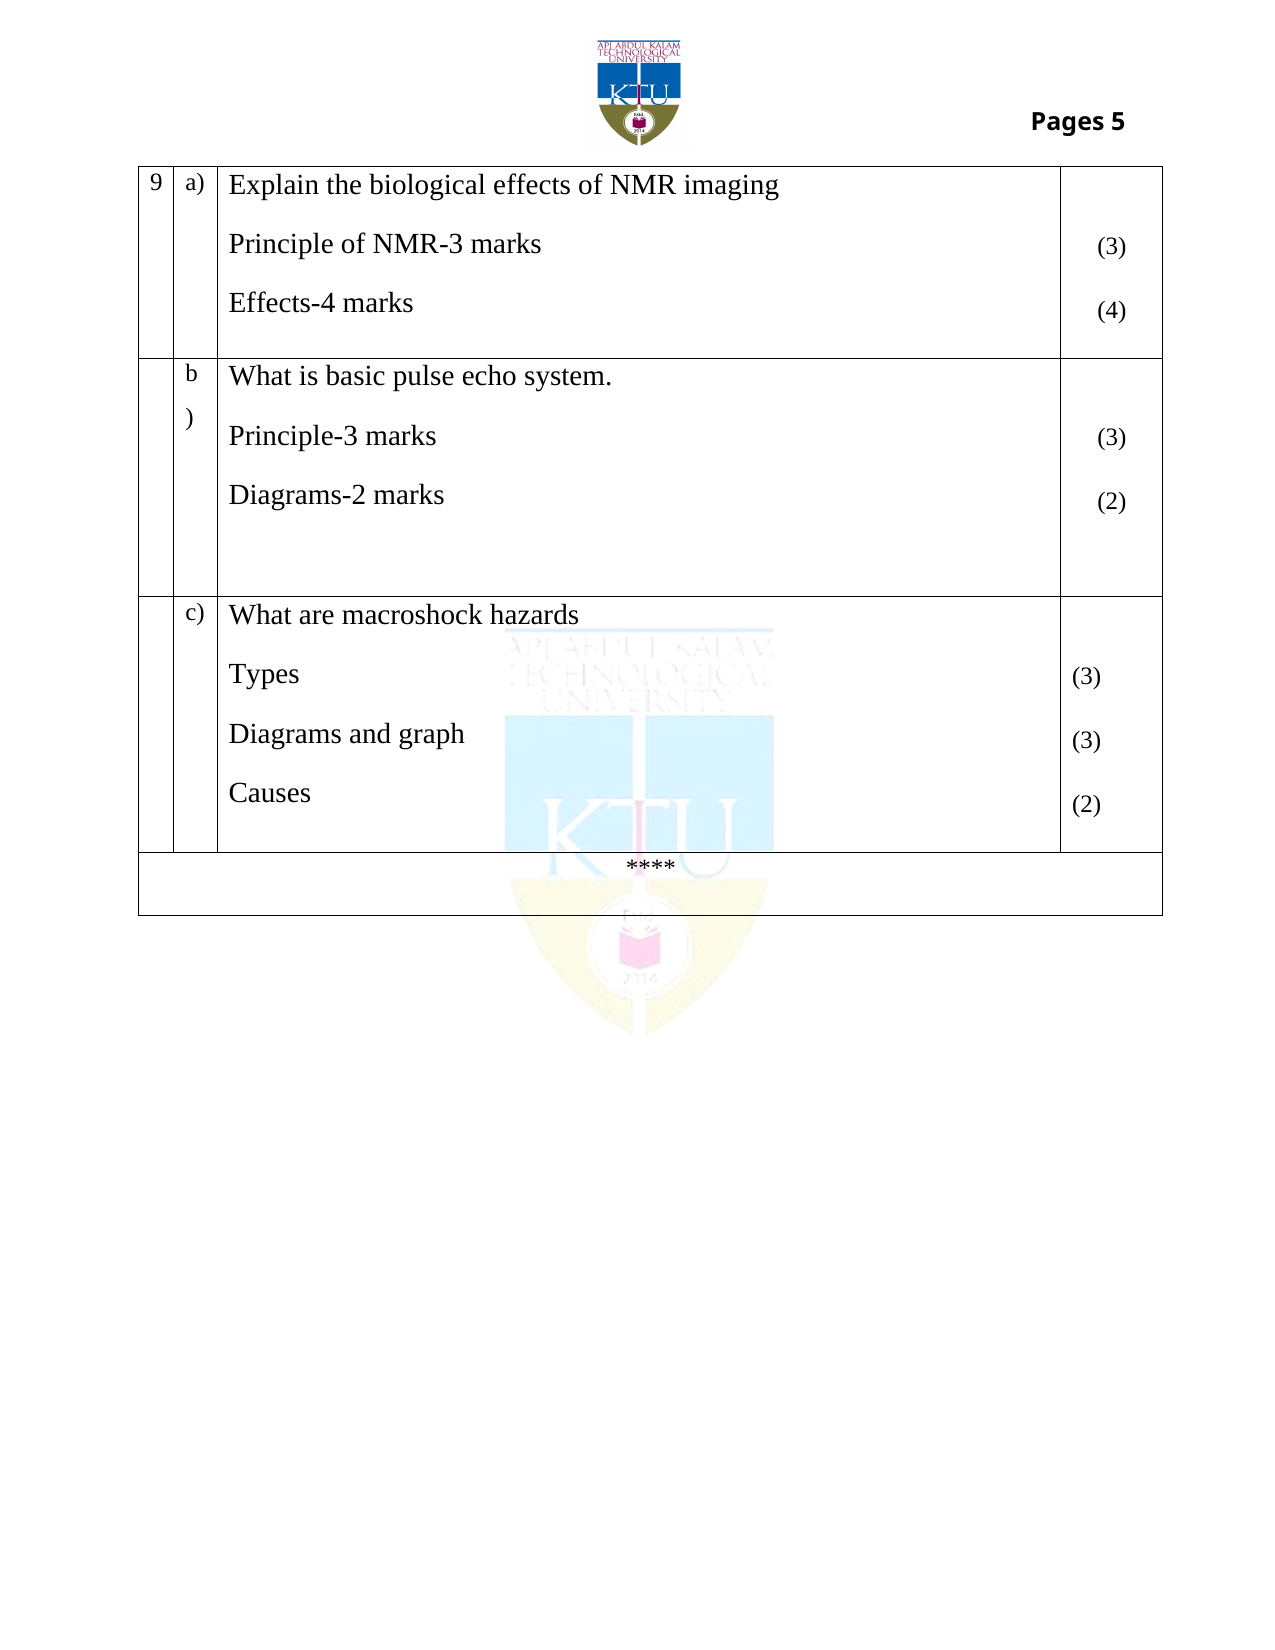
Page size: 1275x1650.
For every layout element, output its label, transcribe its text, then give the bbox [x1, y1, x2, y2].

table_cell (3) (3) (2) [1061, 597, 1162, 852]
table_cell Explain the biological effects of NMR imaging Principle of NMR-3 marks Effects-4 marks [218, 167, 1060, 357]
table_cell b) [174, 359, 217, 596]
table_cell **** [139, 853, 1162, 915]
table_cell [139, 359, 173, 596]
table_cell a) [174, 167, 217, 357]
table_cell 9 [139, 167, 173, 357]
table_cell What are macroshock hazards Types Diagrams and graph Causes [218, 597, 1060, 852]
table_cell c) [174, 597, 217, 852]
table_cell (3) (4) [1061, 167, 1162, 357]
picture [581, 34, 696, 152]
table_cell What is basic pulse echo system. Principle-3 marks Diagrams-2 marks [218, 359, 1060, 596]
table_cell (3) (2) [1061, 359, 1162, 596]
table_cell [139, 597, 173, 852]
